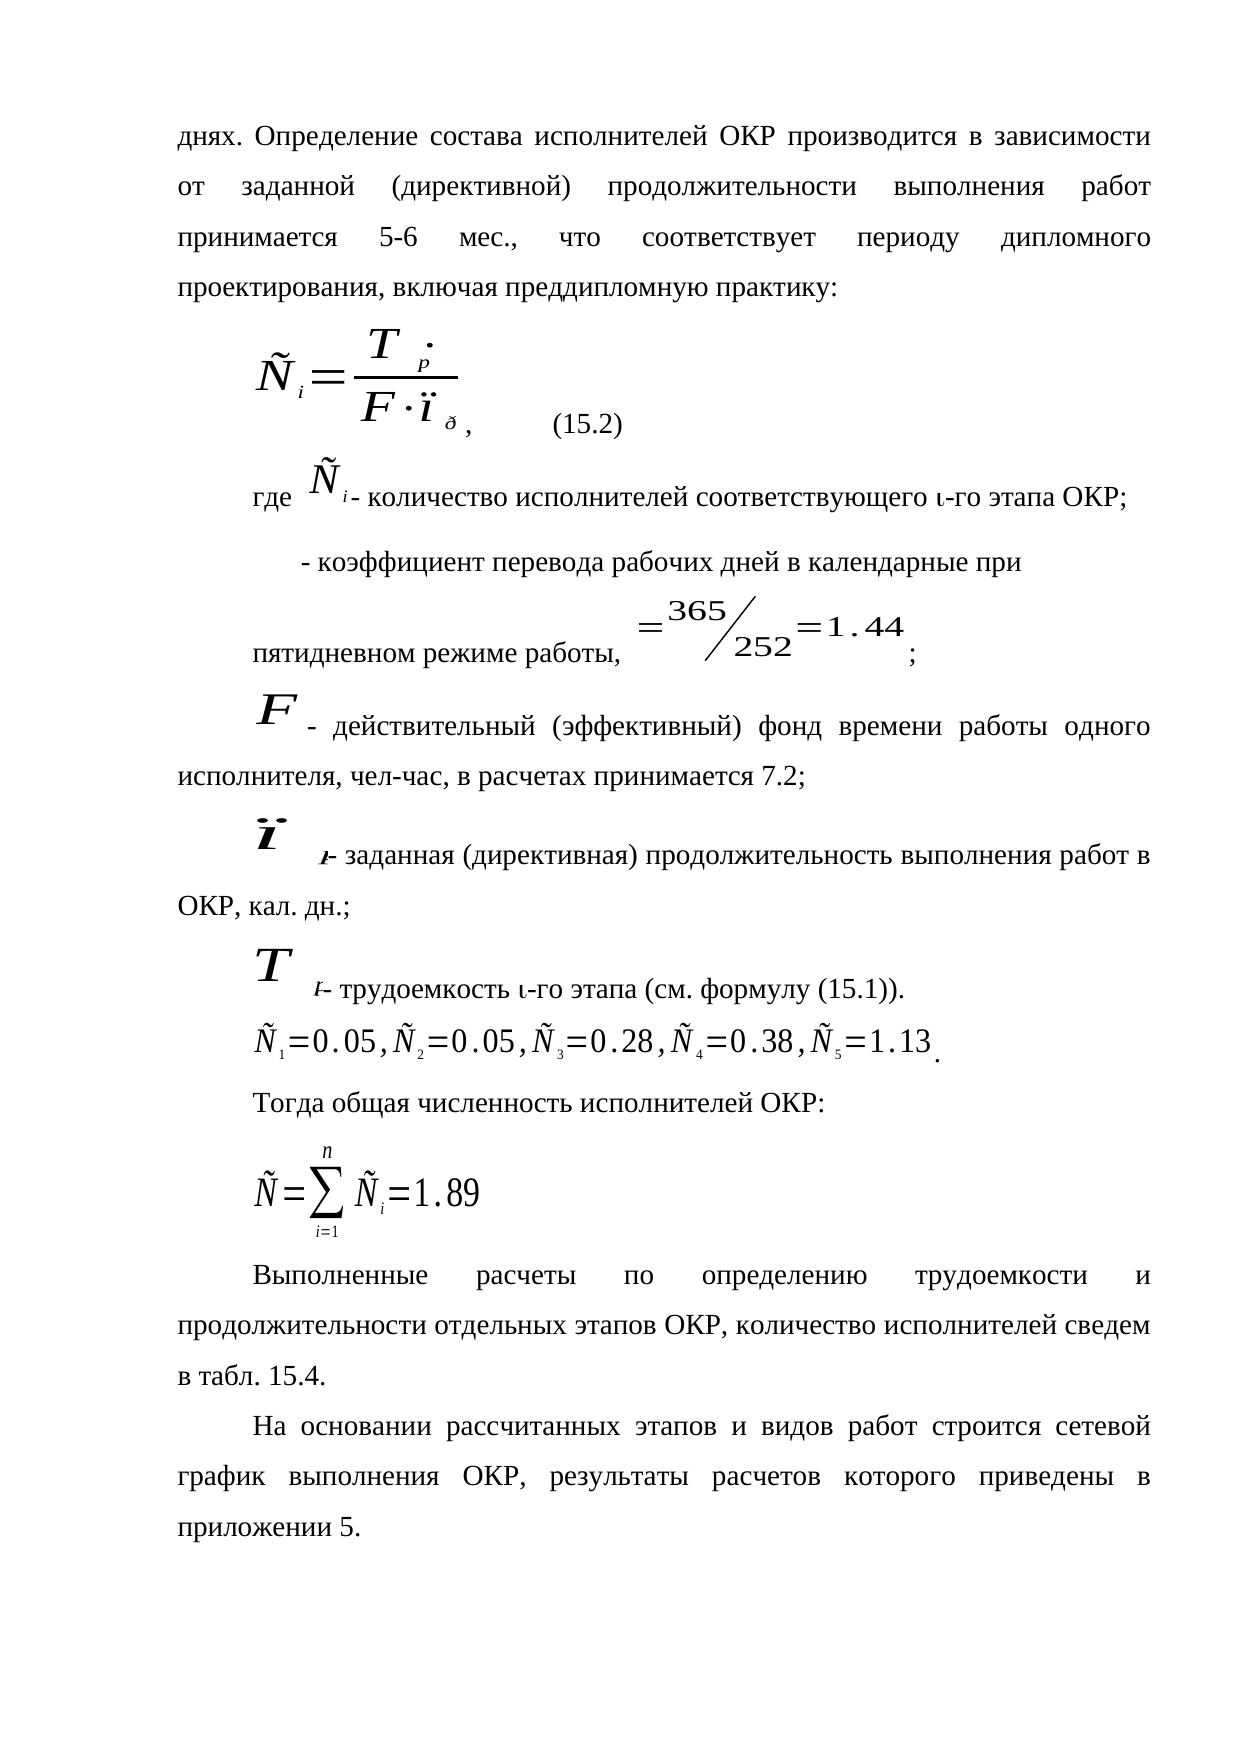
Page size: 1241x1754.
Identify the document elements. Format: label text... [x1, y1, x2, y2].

text . [177, 1022, 1152, 1069]
text пятидневном режиме работы, ; [177, 595, 1152, 668]
text - трудоемкость -го этапа (см. формулу (15.1)). [177, 938, 1152, 1005]
text Тогда общая численность исполнителей ОКР: [177, 1086, 1152, 1119]
text , (15.2) [177, 319, 1152, 440]
text На основании рассчитанных этапов и видов работ строится сетевой график выполнения ОКР, результаты расчетов которого приведены в приложении 5. [177, 1408, 1152, 1542]
text - заданная (директивная) продолжительность выполнения работ в ОКР, кал. дн.; [177, 808, 1152, 921]
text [177, 118, 1152, 303]
text Выполненные расчеты по определению трудоемкости и продолжительности отдельных этапов ОКР, количество исполнителей сведем в табл. 15.4. [177, 1257, 1152, 1391]
text где - количество исполнителей соответствующего -го этапа ОКР; [177, 456, 1152, 513]
text - коэффициент перевода рабочих дней в календарные при [177, 529, 1152, 578]
text - действительный (эффективный) фонд времени работы одного исполнителя, чел-час, в расчетах принимается 7.2; [177, 685, 1152, 792]
